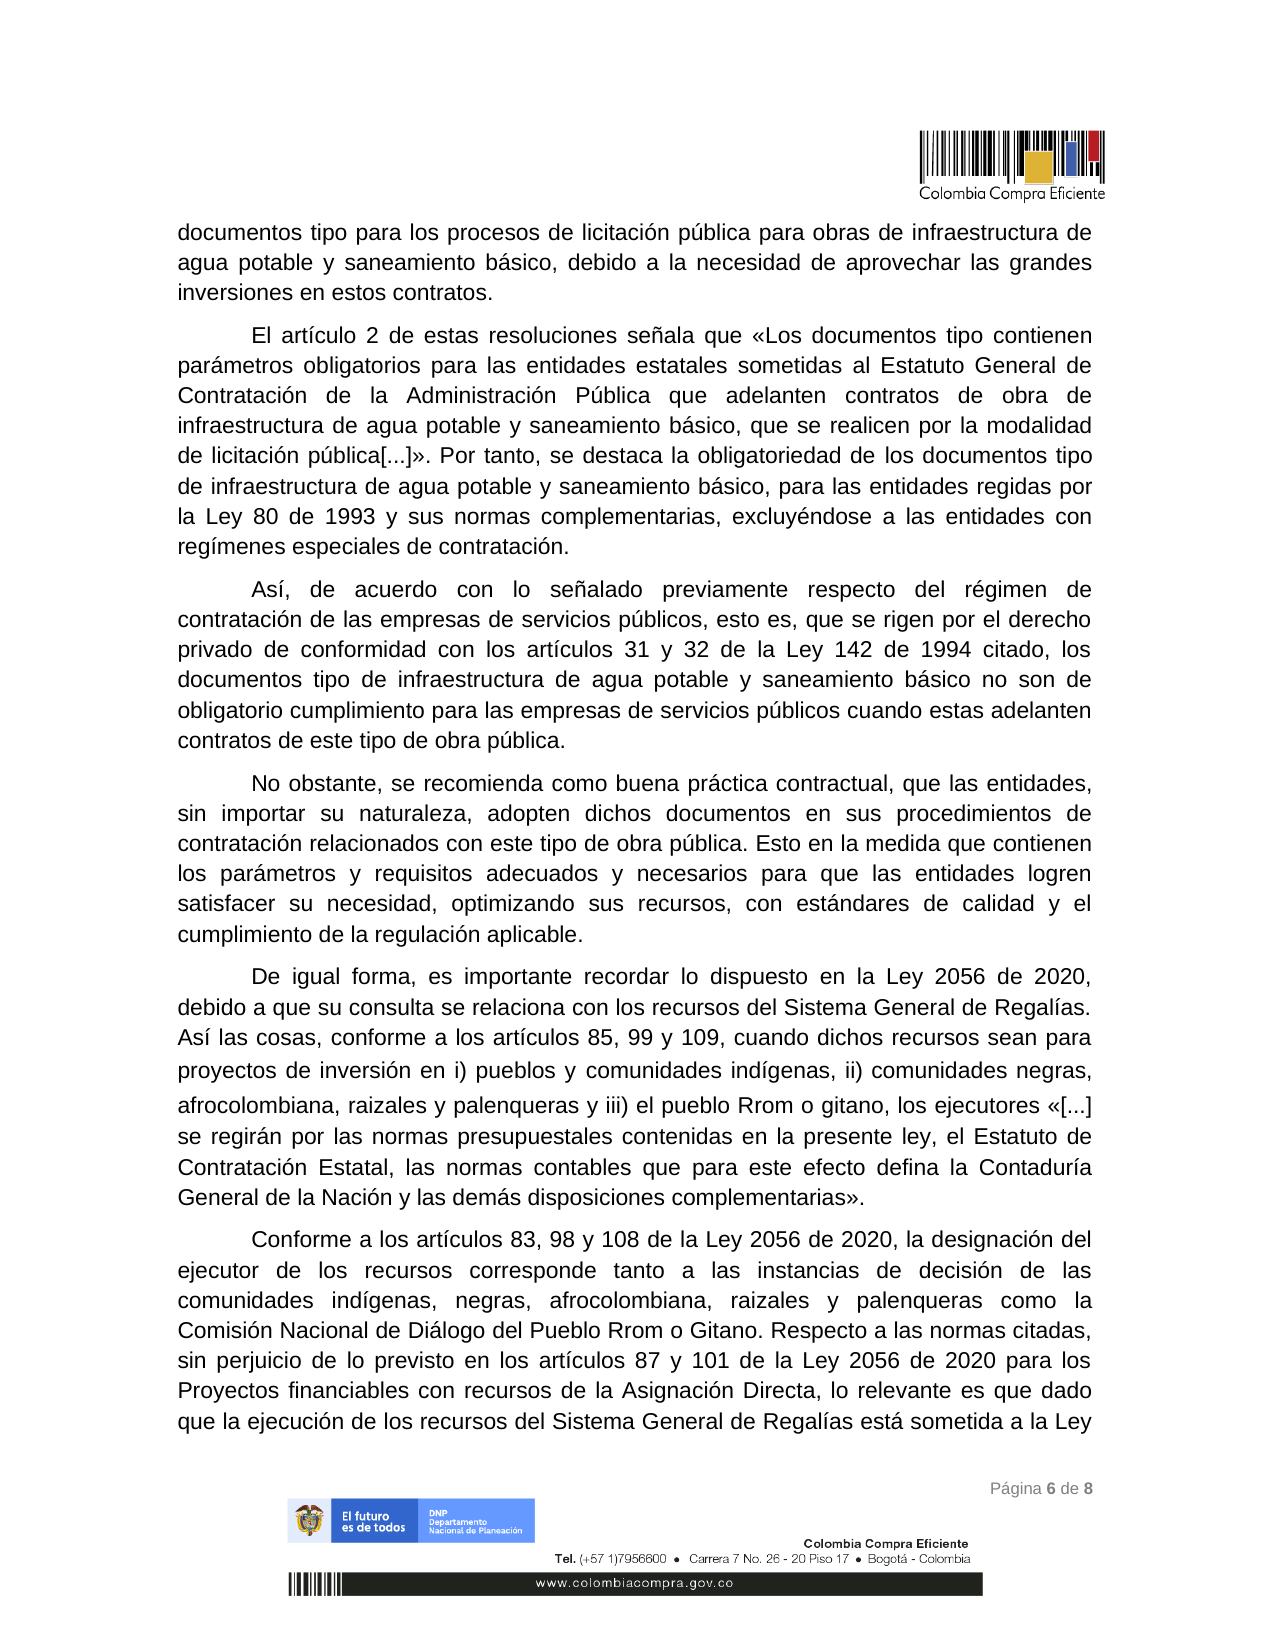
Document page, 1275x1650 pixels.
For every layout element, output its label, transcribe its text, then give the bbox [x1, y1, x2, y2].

text El artículo 2 de estas resoluciones señala que «Los documentos tipo contienen parámetros obligatorios para las entidades estatales sometidas al Estatuto General de Contratación de la Administración Pública que adelanten contratos de obra de infraestructura de agua potable y saneamiento básico, que se realicen por la modalidad de licitación pública[...]». Por tanto, se destaca la obligatoriedad de los documentos tipo de infraestructura de agua potable y saneamiento básico, para las entidades regidas por la Ley 80 de 1993 y sus normas complementarias, excluyéndose a las entidades con regímenes especiales de contratación. [177, 322, 1093, 559]
picture [287, 1498, 983, 1596]
text De igual forma, es importante recordar lo dispuesto en la Ley 2056 de 2020, debido a que su consulta se relaciona con los recursos del Sistema General de Regalías. Así las cosas, conforme a los artículos 85, 99 y 109, cuando dichos recursos sean para proyectos de inversión en i) pueblos y comunidades indígenas, ii) comunidades negras, afrocolombiana, raizales y palenqueras y iii) el pueblo Rrom o gitano, los ejecutores «[...] se regirán por las normas presupuestales contenidas en la presente ley, el Estatuto de Contratación Estatal, las normas contables que para este efecto defina la Contaduría General de la Nación y las demás disposiciones complementarias». [177, 963, 1093, 1210]
text No obstante, se recomienda como buena práctica contractual, que las entidades, sin importar su naturaleza, adopten dichos documentos en sus procedimientos de contratación relacionados con este tipo de obra pública. Esto en la medida que contienen los parámetros y requisitos adecuados y necesarios para que las entidades logren satisfacer su necesidad, optimizando sus recursos, con estándares de calidad y el cumplimiento de la regulación aplicable. [177, 769, 1093, 947]
text Así, de acuerdo con lo señalado previamente respecto del régimen de contratación de las empresas de servicios públicos, esto es, que se rigen por el derecho privado de conformidad con los artículos 31 y 32 de la Ley 142 de 1994 citado, los documentos tipo de infraestructura de agua potable y saneamiento básico no son de obligatorio cumplimiento para las empresas de servicios públicos cuando estas adelanten contratos de este tipo de obra pública. [177, 576, 1093, 753]
picture [911, 124, 1112, 206]
